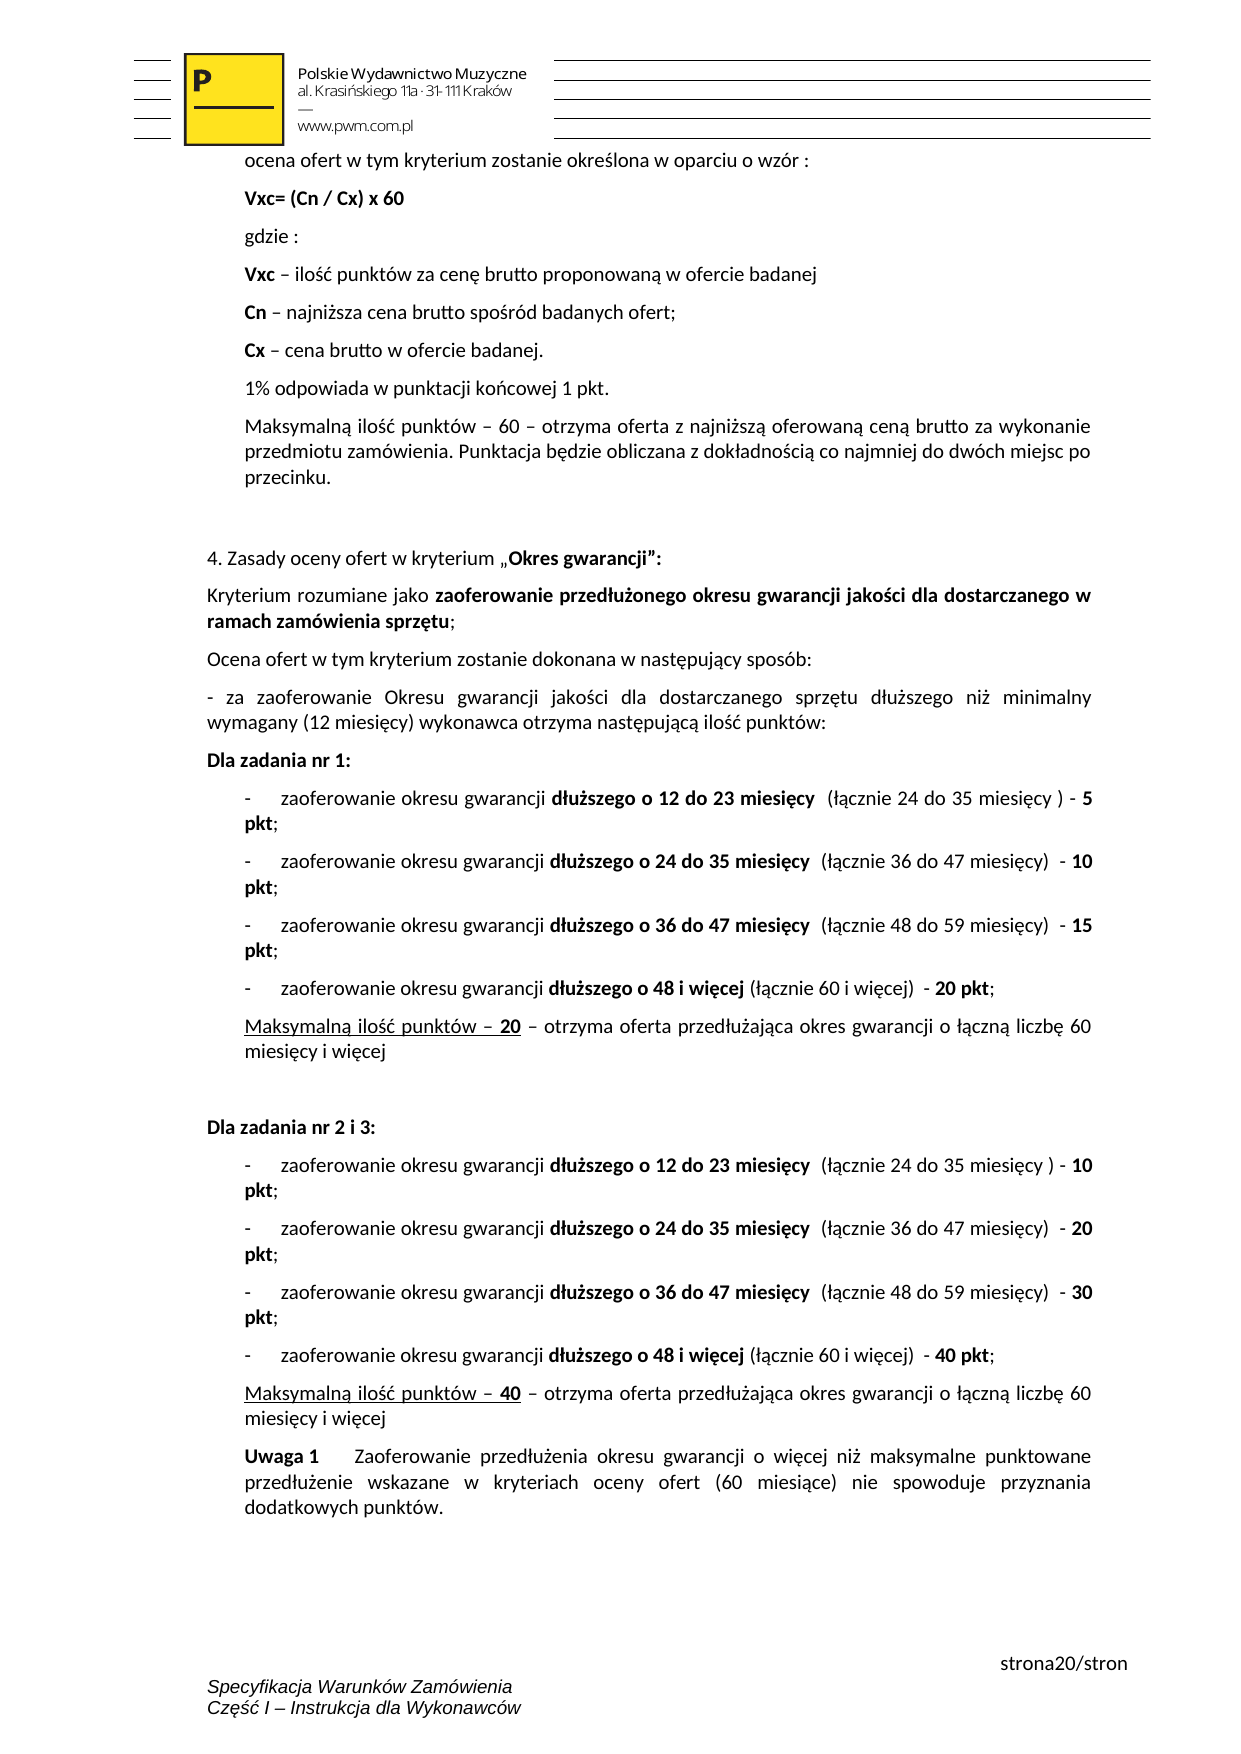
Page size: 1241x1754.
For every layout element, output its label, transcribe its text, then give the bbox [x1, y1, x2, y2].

text Cn – najniższa cena brutto spośród badanych ofert; [244, 299, 1093, 325]
text Maksymalną ilość punktów – 60 – otrzyma oferta z najniższą oferowaną ceną brutto za wykonanie przedmiotu zamówienia. Punktacja będzie obliczana z dokładnością co najmniej do dwóch miejsc po przecinku. [244, 413, 1093, 489]
text - zaoferowanie okresu gwarancji dłuższego o 48 i więcej (łącznie 60 i więcej) - 20 pkt; [244, 975, 1093, 1001]
text - zaoferowanie okresu gwarancji dłuższego o 12 do 23 miesięcy (łącznie 24 do 35 miesięcy ) - 5 pkt; [244, 785, 1093, 836]
text gdzie : [244, 223, 1093, 249]
text - zaoferowanie okresu gwarancji dłuższego o 48 i więcej (łącznie 60 i więcej) - 40 pkt; [244, 1342, 1093, 1368]
text Vxc= (Cn / Cx) x 60 [244, 186, 1093, 211]
text Vxc – ilość punktów za cenę brutto proponowaną w ofercie badanej [244, 261, 1093, 287]
text - zaoferowanie okresu gwarancji dłuższego o 24 do 35 miesięcy (łącznie 36 do 47 miesięcy) - 10 pkt; [244, 848, 1093, 899]
text - zaoferowanie okresu gwarancji dłuższego o 36 do 47 miesięcy (łącznie 48 do 59 miesięcy) - 15 pkt; [244, 912, 1093, 963]
text - za zaoferowanie Okresu gwarancji jakości dla dostarczanego sprzętu dłuższego niż minimalny wymagany (12 miesięcy) wykonawca otrzyma następującą ilość punktów: [207, 684, 1093, 735]
text Dla zadania nr 1: [207, 747, 1093, 773]
text Maksymalną ilość punktów – 40 – otrzyma oferta przedłużająca okres gwarancji o łączną liczbę 60 miesięcy i więcej [244, 1380, 1093, 1431]
text Cx – cena brutto w ofercie badanej. [244, 337, 1093, 363]
text - zaoferowanie okresu gwarancji dłuższego o 12 do 23 miesięcy (łącznie 24 do 35 miesięcy ) - 10 pkt; [244, 1152, 1093, 1203]
text ocena ofert w tym kryterium zostanie określona w oparciu o wzór : [244, 148, 1093, 173]
text - zaoferowanie okresu gwarancji dłuższego o 36 do 47 miesięcy (łącznie 48 do 59 miesięcy) - 30 pkt; [244, 1279, 1093, 1330]
text 4. Zasady oceny ofert w kryterium „Okres gwarancji”: [207, 545, 1093, 570]
text Kryterium rozumiane jako zaoferowanie przedłużonego okresu gwarancji jakości dla dostarczanego w ramach zamówienia sprzętu; [207, 583, 1093, 633]
text Dla zadania nr 2 i 3: [207, 1114, 1093, 1140]
text Uwaga 1 Zaoferowanie przedłużenia okresu gwarancji o więcej niż maksymalne punktowane przedłużenie wskazane w kryteriach oceny ofert (60 miesiące) nie spowoduje przyznania dodatkowych punktów. [244, 1443, 1093, 1520]
text Maksymalną ilość punktów – 20 – otrzyma oferta przedłużająca okres gwarancji o łączną liczbę 60 miesięcy i więcej [244, 1013, 1093, 1064]
text - zaoferowanie okresu gwarancji dłuższego o 24 do 35 miesięcy (łącznie 36 do 47 miesięcy) - 20 pkt; [244, 1216, 1093, 1266]
text Ocena ofert w tym kryterium zostanie dokonana w następujący sposób: [207, 646, 1093, 671]
text 1% odpowiada w punktacji końcowej 1 pkt. [244, 375, 1093, 401]
